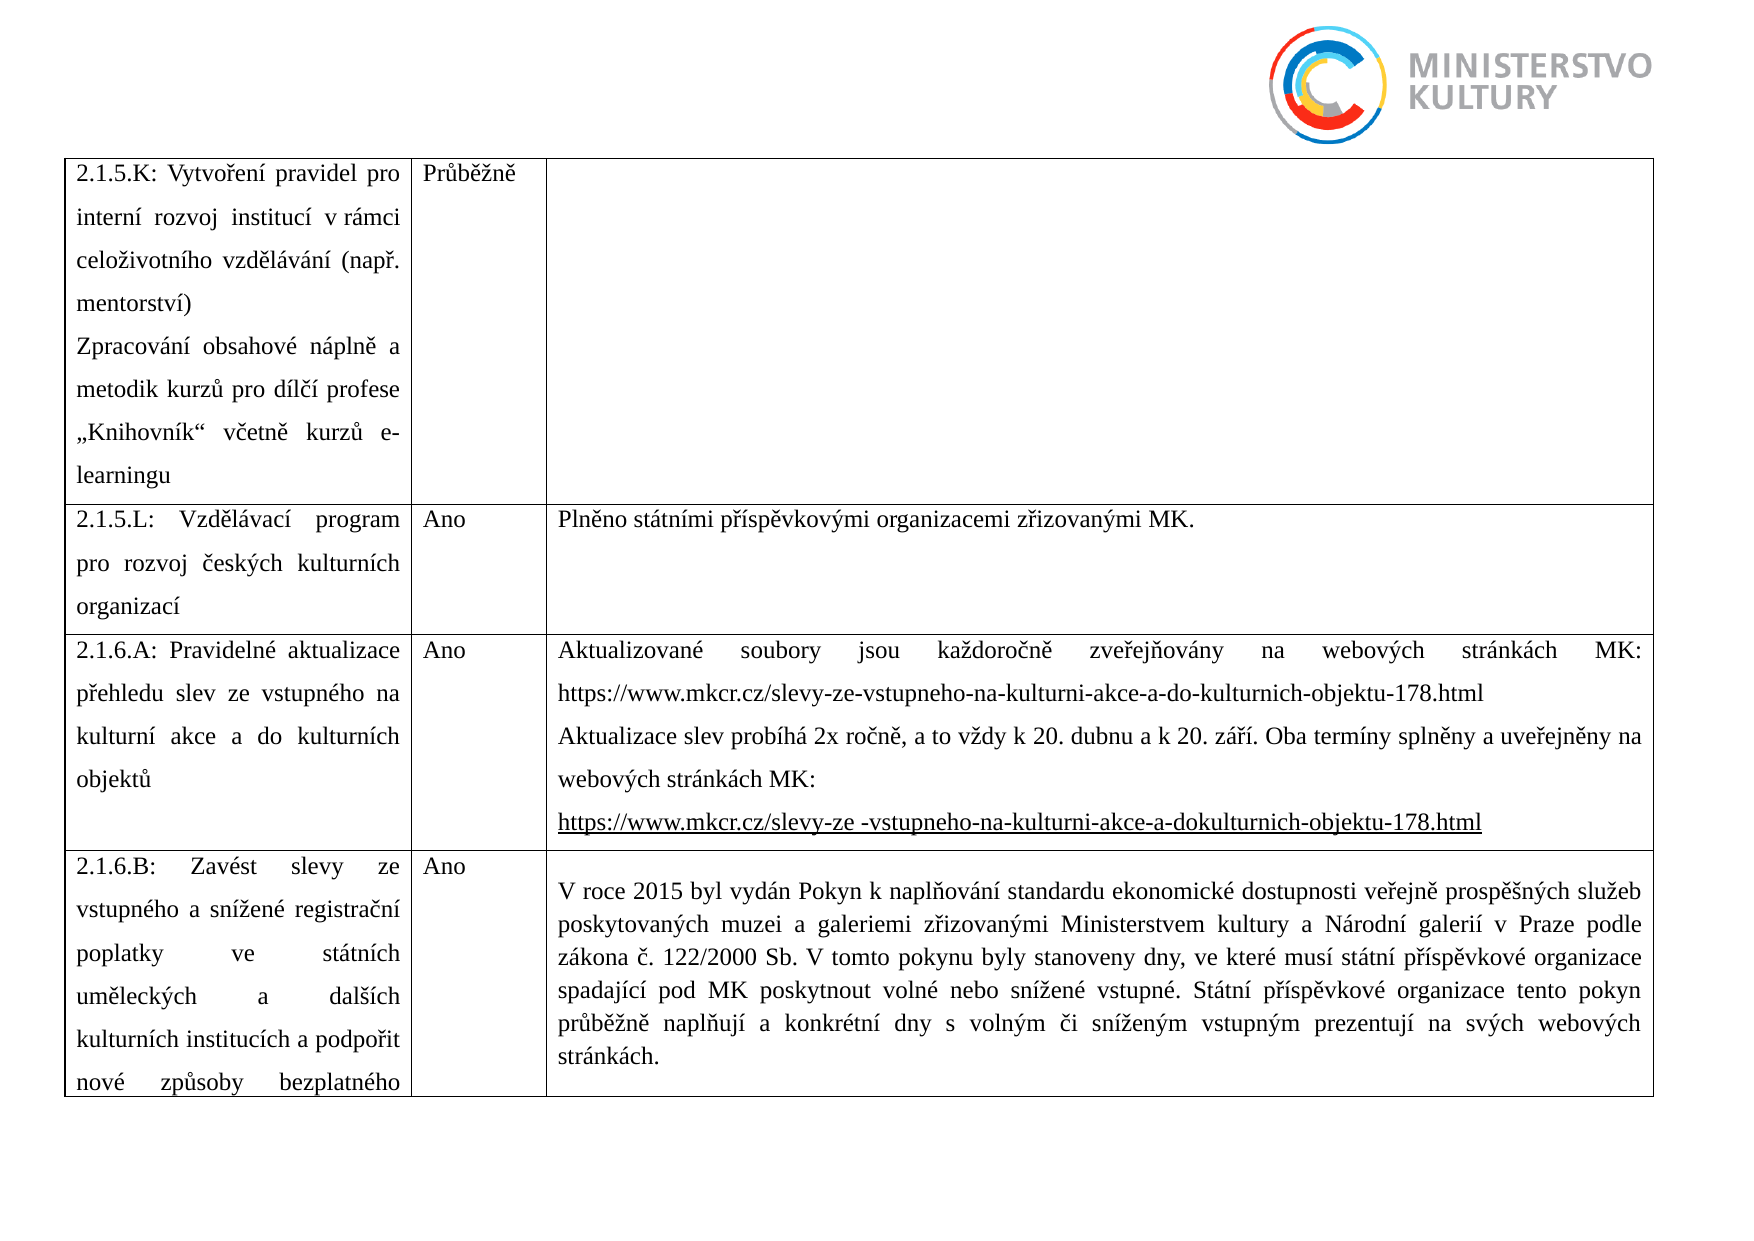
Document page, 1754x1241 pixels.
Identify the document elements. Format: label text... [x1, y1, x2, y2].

table_cell Průběžně [412, 159, 546, 503]
table_cell 2.1.5.L: Vzdělávací program pro rozvoj českých kulturních organizací [66, 505, 411, 634]
table_cell Ano [412, 851, 546, 1096]
table_cell [547, 159, 1653, 503]
table_cell Ano [412, 635, 546, 850]
table_cell Aktualizované soubory jsou každoročně zveřejňovány na webových stránkách MK: https://www.mkcr.cz/slevy-ze-vstupneho-na-kulturni-akce-a-do-kulturnich-objektu-178.html Aktualizace slev probíhá 2x ročně, a to vždy k 20. dubnu a k 20. září. Oba termíny splněny a uveřejněny na webových stránkách MK: https://www.mkcr.cz/slevy-ze -vstupneho-na-kulturni-akce-a-dokulturnich-objektu-178.html [547, 635, 1653, 850]
table_cell Ano [412, 505, 546, 634]
table_cell Plněno státními příspěvkovými organizacemi zřizovanými MK. [547, 505, 1653, 634]
table_cell 2.1.5.K: Vytvoření pravidel pro interní rozvoj institucí v rámci celoživotního vzdělávání (např. mentorství) Zpracování obsahové náplně a metodik kurzů pro dílčí profese „Knihovník“ včetně kurzů e-learningu [66, 159, 411, 503]
picture [1256, 15, 1694, 158]
table_cell 2.1.6.A: Pravidelné aktualizace přehledu slev ze vstupného na kulturní akce a do kulturních objektů [66, 635, 411, 850]
